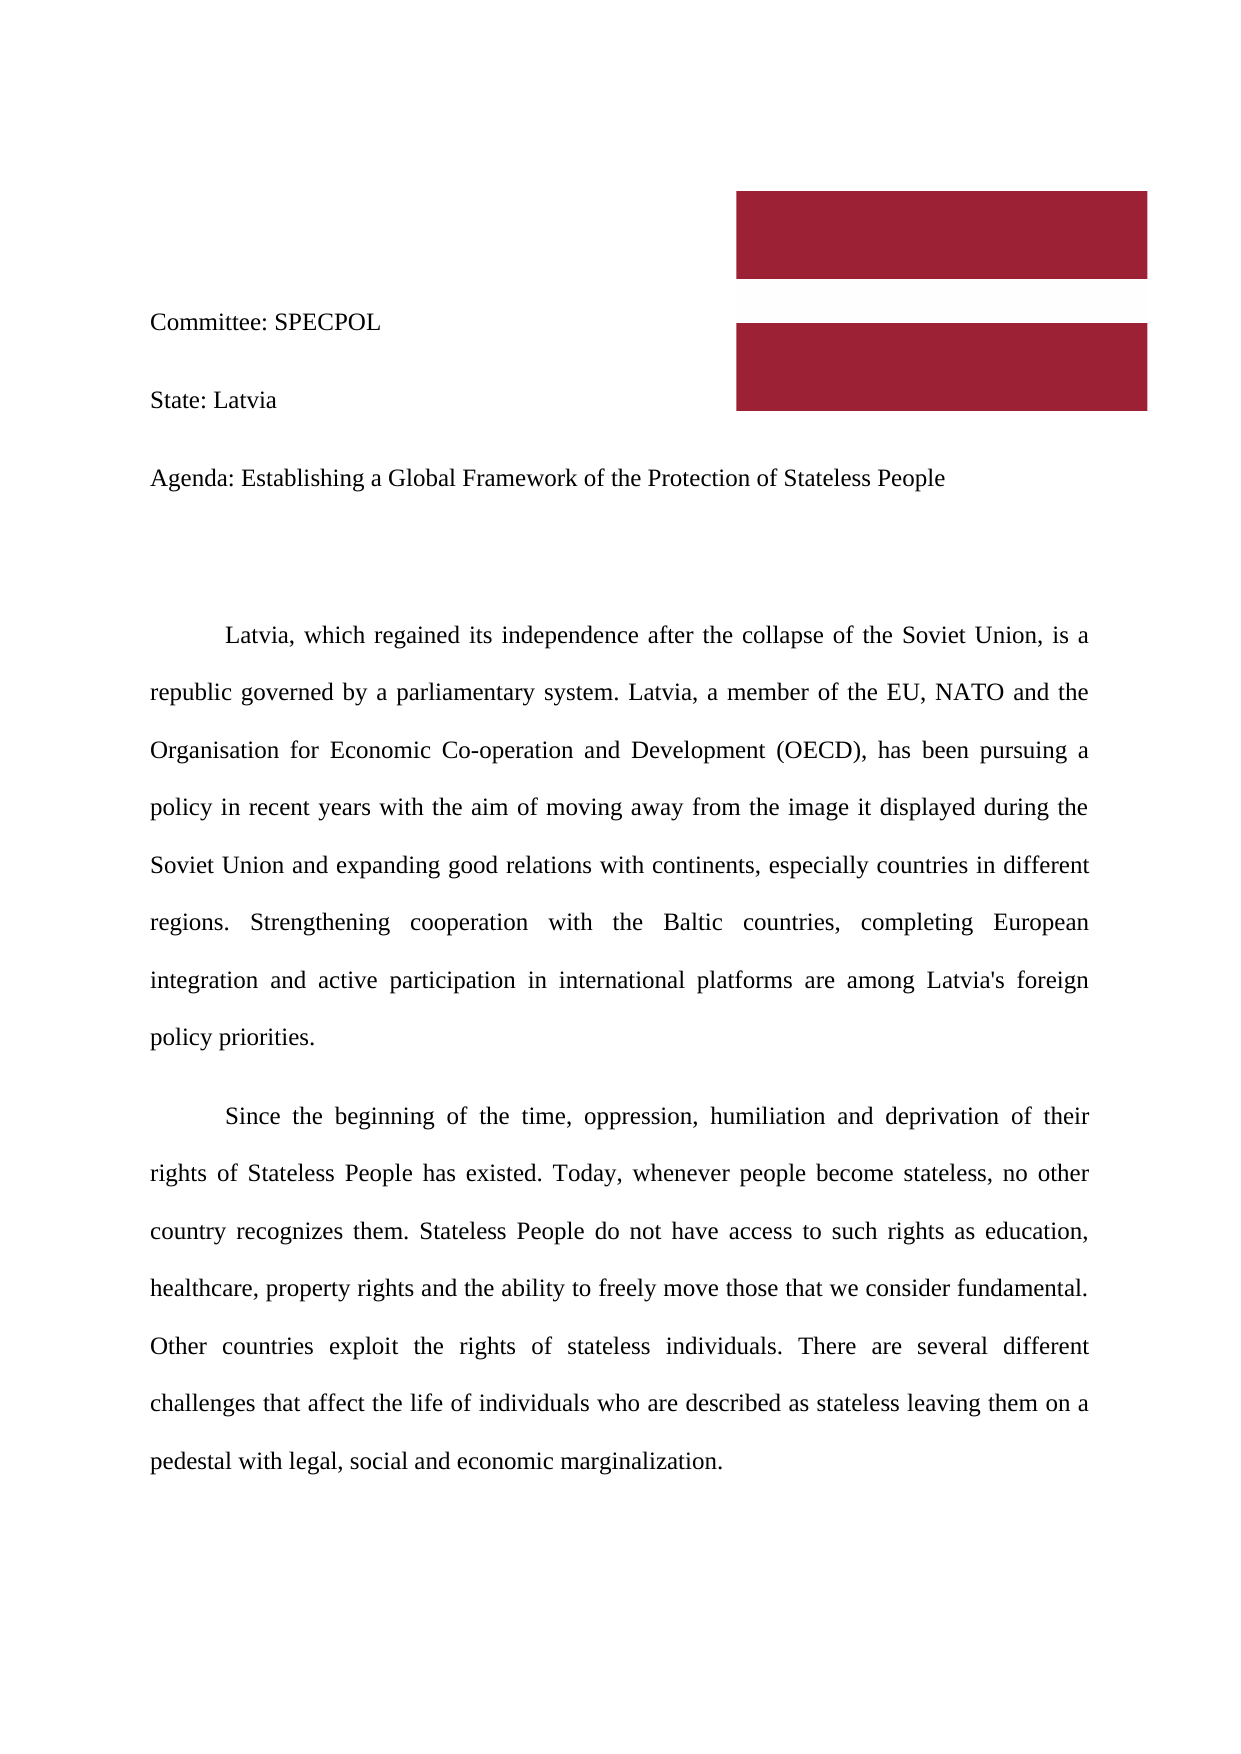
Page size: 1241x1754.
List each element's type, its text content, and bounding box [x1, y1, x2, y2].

text State: Latvia [150, 385, 1090, 414]
picture [736, 191, 1148, 411]
text Since the beginning of the time, oppression, humiliation and deprivation of their rights of Stateless People has existed. Today, whenever people become stateless, no other country recognizes them. Stateless People do not have access to such rights as education, healthcare, property rights and the ability to freely move those that we consider fundamental. Other countries exploit the rights of stateless individuals. There are several different challenges that affect the life of individuals who are described as stateless leaving them on a pedestal with legal, social and economic marginalization. [150, 1101, 1090, 1474]
text Committee: SPECPOL [150, 307, 736, 335]
text Latvia, which regained its independence after the collapse of the Soviet Union, is a republic governed by a parliamentary system. Latvia, a member of the EU, NATO and the Organisation for Economic Co-operation and Development (OECD), has been pursuing a policy in recent years with the aim of moving away from the image it displayed during the Soviet Union and expanding good relations with continents, especially countries in different regions. Strengthening cooperation with the Baltic countries, completing European integration and active participation in international platforms are among Latvia's foreign policy priorities. [150, 620, 1090, 1051]
text Agenda: Establishing a Global Framework of the Protection of Stateless People [150, 463, 1090, 492]
